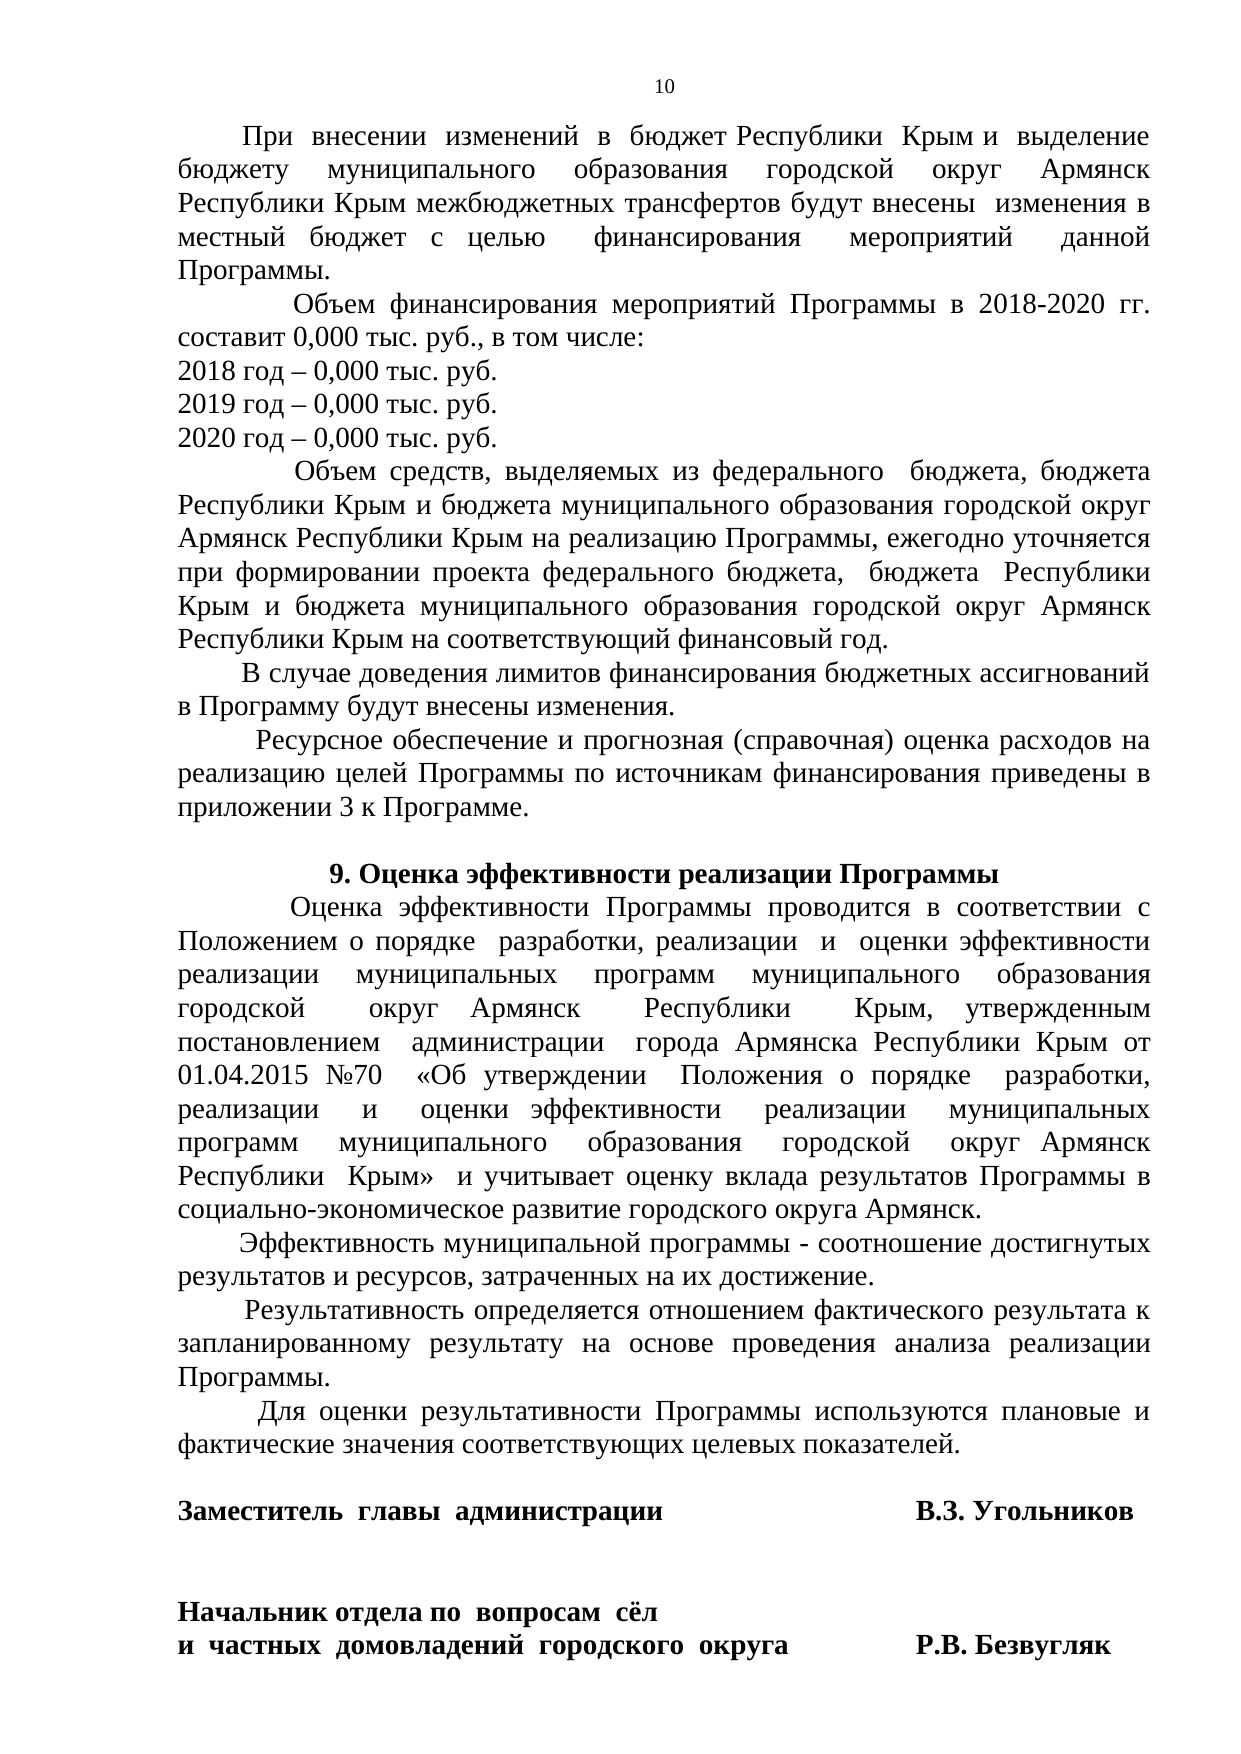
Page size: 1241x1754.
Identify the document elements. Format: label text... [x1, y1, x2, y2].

text Оценка эффективности Программы проводится в соответствии с Положением о порядке разработки, реализации и оценки эффективности реализации муниципальных программ муниципального образования городской округ Армянск Республики Крым, утвержденным постановлением администрации города Армянска Республики Крым от 01.04.2015 №70 «Об утверждении Положения о порядке разработки, реализации и оценки эффективности реализации муниципальных программ муниципального образования городской округ Армянск Республики Крым» и учитывает оценку вклада результатов Программы в социально-экономическое развитие городского округа Армянск. [177, 1158, 1152, 1225]
text Ресурсное обеспечение и прогнозная (справочная) оценка расходов на реализацию целей Программы по источникам финансирования приведены в приложении 3 к Программе. [177, 722, 1152, 822]
text Объем финансирования мероприятий Программы в 2018-2020 гг. составит 0,000 тыс. руб., в том числе: [177, 286, 1152, 353]
text Начальник отдела по вопросам сёл [177, 1594, 1152, 1627]
text 2018 год – 0,000 тыс. руб. [177, 353, 1152, 386]
text В случае доведения лимитов финансирования бюджетных ассигнований в Программу будут внесены изменения. [177, 655, 1152, 722]
text При внесении изменений в бюджет Республики Крым и выделение бюджету муниципального образования городской округ Армянск Республики Крым межбюджетных трансфертов будут внесены изменения в местный бюджет с целью финансирования мероприятий данной Программы. [177, 118, 1152, 286]
text Результативность определяется отношением фактического результата к запланированному результату на основе проведения анализа реализации Программы. [177, 1292, 1152, 1393]
text Заместитель главы администрации В.З. Угольников [177, 1493, 1152, 1527]
text Эффективность муниципальной программы - соотношение достигнутых результатов и ресурсов, затраченных на их достижение. [177, 1225, 1152, 1292]
text Для оценки результативности Программы используются плановые и фактические значения соответствующих целевых показателей. [177, 1393, 1152, 1460]
text Объем средств, выделяемых из федерального бюджета, бюджета Республики Крым и бюджета муниципального образования городской округ Армянск Республики Крым на реализацию Программы, ежегодно уточняется при формировании проекта федерального бюджета, бюджета Республики Крым и бюджета муниципального образования городской округ Армянск Республики Крым на соответствующий финансовый год. [177, 453, 1152, 655]
text и частных домовладений городского округа Р.В. Безвугляк [177, 1627, 1152, 1661]
text 9. Оценка эффективности реализации Программы [177, 856, 1152, 889]
text 2019 год – 0,000 тыс. руб. [177, 386, 1152, 420]
text 2020 год – 0,000 тыс. руб. [177, 420, 1152, 453]
